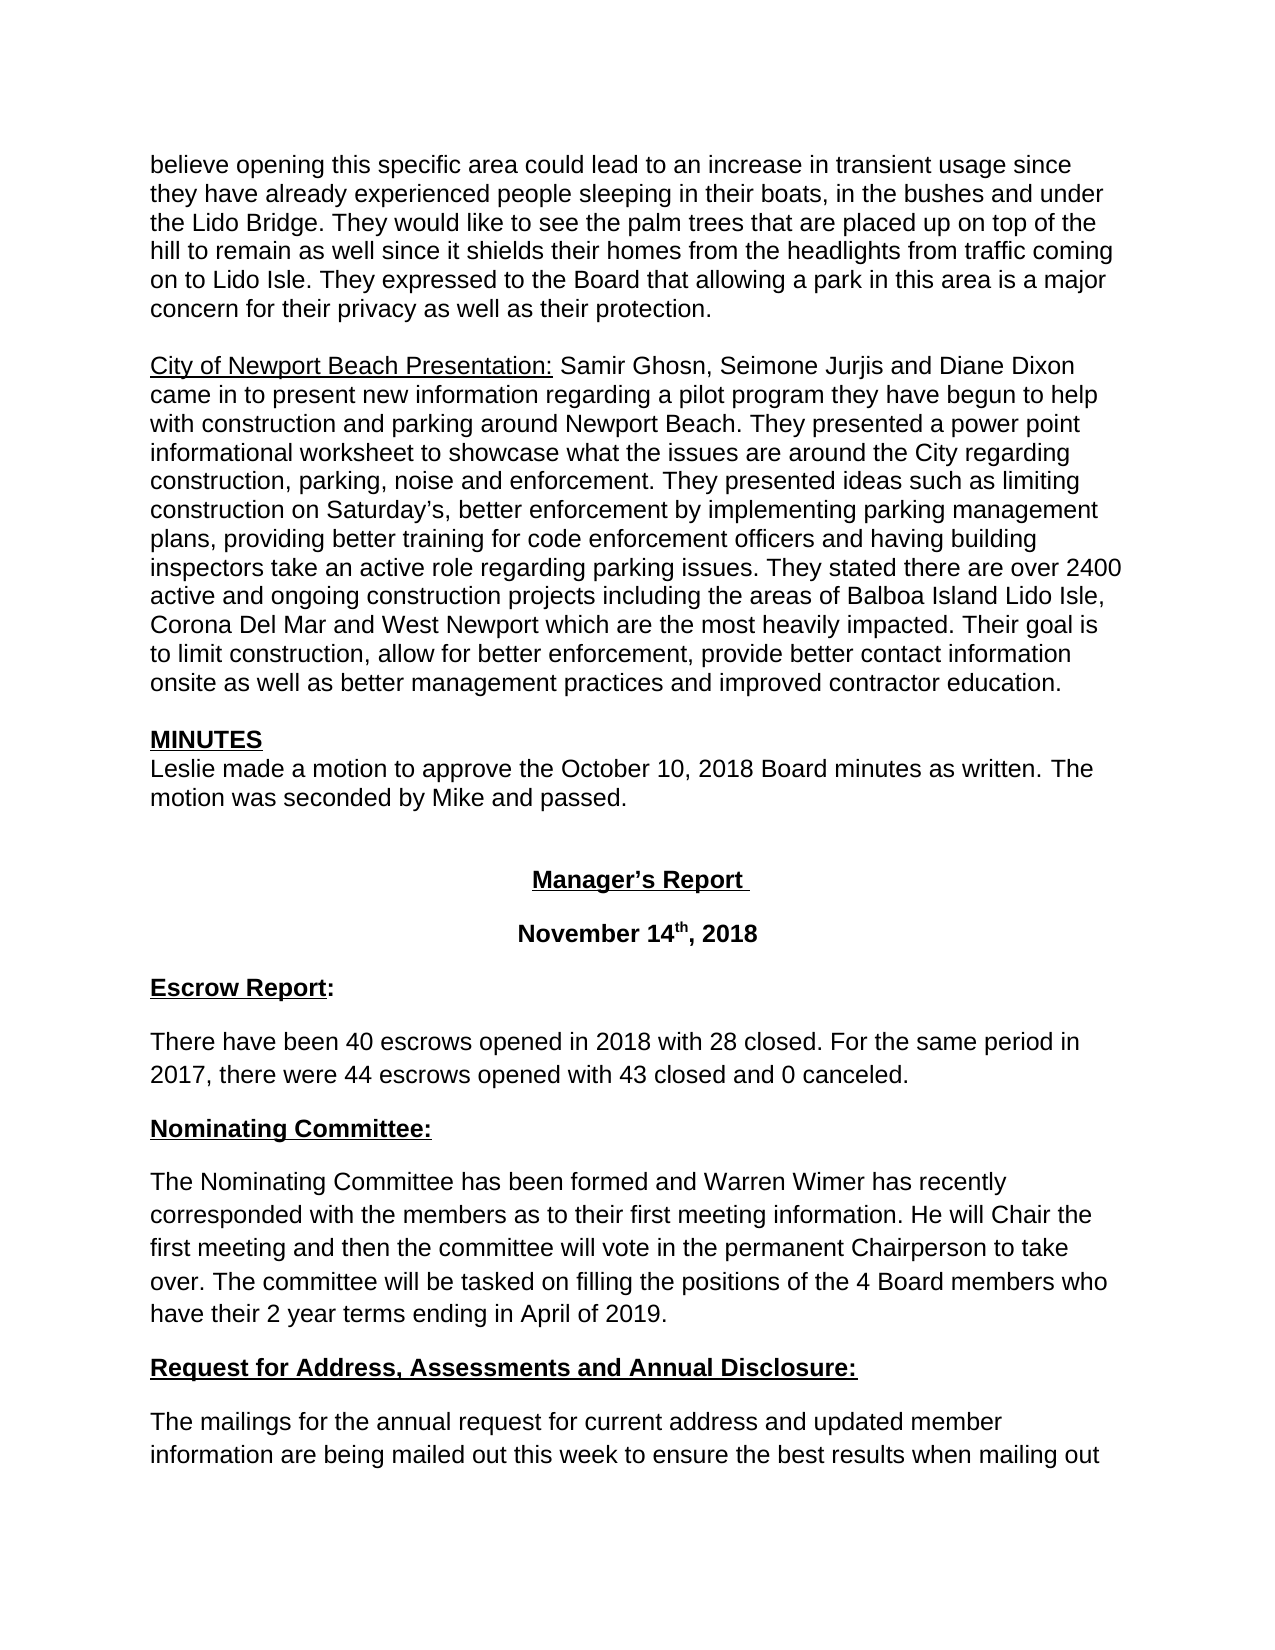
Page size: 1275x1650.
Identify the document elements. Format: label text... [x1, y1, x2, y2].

text There have been 40 escrows opened in 2018 with 28 closed. For the same period in 2017, there were 44 escrows opened with 43 closed and 0 canceled. [150, 1027, 1125, 1088]
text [150, 1407, 1125, 1469]
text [150, 150, 1125, 322]
text Nominating Committee: [150, 1113, 1125, 1142]
text The Nominating Committee has been formed and Warren Wimer has recently corresponded with the members as to their first meeting information. He will Chair the first meeting and then the committee will vote in the permanent Chairperson to take over. The committee will be tasked on filling the positions of the 4 Board members who have their 2 year terms ending in April of 2019. [150, 1167, 1125, 1328]
text MINUTES [150, 725, 1125, 754]
text Request for Address, Assessments and Annual Disclosure: [150, 1353, 1125, 1382]
text Manager’s Report [150, 865, 1125, 894]
text November 14th, 2018 [150, 919, 1125, 948]
text Escrow Report: [150, 973, 1125, 1002]
text Leslie made a motion to approve the October 10, 2018 Board minutes as written. The motion was seconded by Mike and passed. [150, 754, 1125, 811]
text City of Newport Beach Presentation: Samir Ghosn, Seimone Jurjis and Diane Dixon came in to present new information regarding a pilot program they have begun to help with construction and parking around Newport Beach. They presented a power point informational worksheet to showcase what the issues are around the City regarding construction, parking, noise and enforcement. They presented ideas such as limiting construction on Saturday’s, better enforcement by implementing parking management plans, providing better training for code enforcement officers and having building inspectors take an active role regarding parking issues. They stated there are over 2400 active and ongoing construction projects including the areas of Balboa Island Lido Isle, Corona Del Mar and West Newport which are the most heavily impacted. Their goal is to limit construction, allow for better enforcement, provide better contact information onsite as well as better management practices and improved contractor education. [150, 351, 1125, 696]
